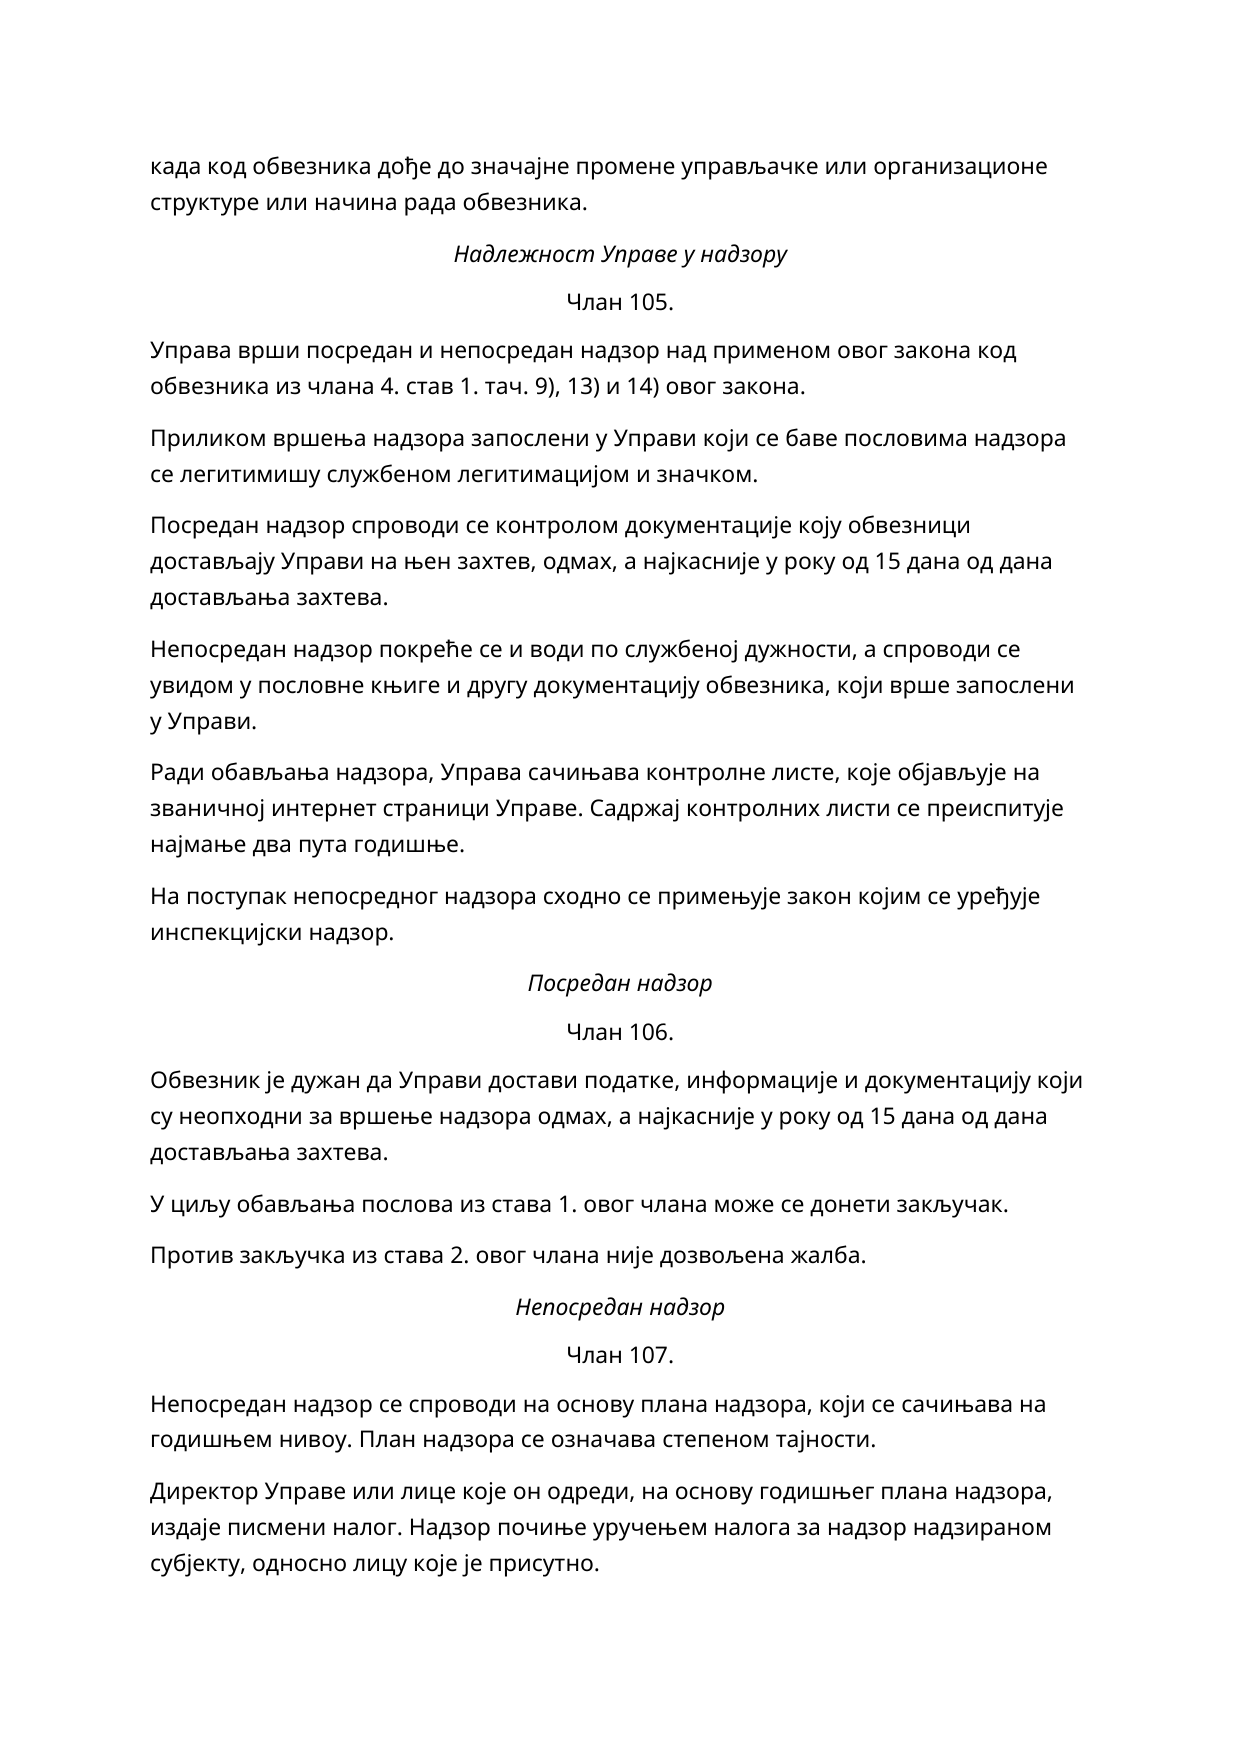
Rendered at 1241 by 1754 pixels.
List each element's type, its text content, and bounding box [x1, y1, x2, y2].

text Обвезник је дужан да Управи достави податке, информације и документацију који су неопходни за вршење надзора одмах, а најкасније у року од 15 дана од дана достављања захтева. [150, 1064, 1090, 1167]
text Члан 105. [150, 286, 1090, 317]
text Непосредан надзор [150, 1291, 1090, 1322]
text Члан 107. [150, 1339, 1090, 1370]
text Ради обављања надзора, Управа сачињава контролне листе, које објављује на званичној интернет страници Управе. Садржај контролних листи се преиспитује најмање два пута годишње. [150, 756, 1090, 859]
text Приликом вршења надзора запослени у Управи који се баве пословима надзора се легитимишу службеном легитимацијом и значком. [150, 422, 1090, 489]
text Надлежност Управе у надзору [150, 237, 1090, 269]
text Непосредан надзор покреће се и води по службеној дужности, а спроводи се увидом у пословне књиге и другу документацију обвезника, који врше запослени у Управи. [150, 633, 1090, 736]
text Директор Управе или лице које он одреди, на основу годишњег плана надзора, издаје писмени налог. Надзор почиње уручењем налога за надзор надзираном субјекту, односно лицу које је присутно. [150, 1475, 1090, 1578]
text Непосредан надзор се спроводи на основу плана надзора, који се сачињава на годишњем нивоу. План надзора се означава степеном тајности. [150, 1387, 1090, 1455]
text Посредан надзор спроводи се контролом документације коју обвезници достављају Управи на њен захтев, одмах, а најкасније у року од 15 дана од дана достављања захтева. [150, 509, 1090, 612]
text У циљу обављања послова из става 1. овог члана може се донети закључак. [150, 1187, 1090, 1219]
text Посредан надзор [150, 967, 1090, 998]
text Члан 106. [150, 1016, 1090, 1047]
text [150, 150, 1090, 217]
text Управа врши посредан и непосредан надзор над применом овог закона код обвезника из члана 4. став 1. тач. 9), 13) и 14) овог закона. [150, 334, 1090, 402]
text На поступак непосредног надзора сходно се примењује закон којим се уређује инспекцијски надзор. [150, 880, 1090, 947]
text Против закључка из става 2. овог члана није дозвољена жалба. [150, 1239, 1090, 1270]
